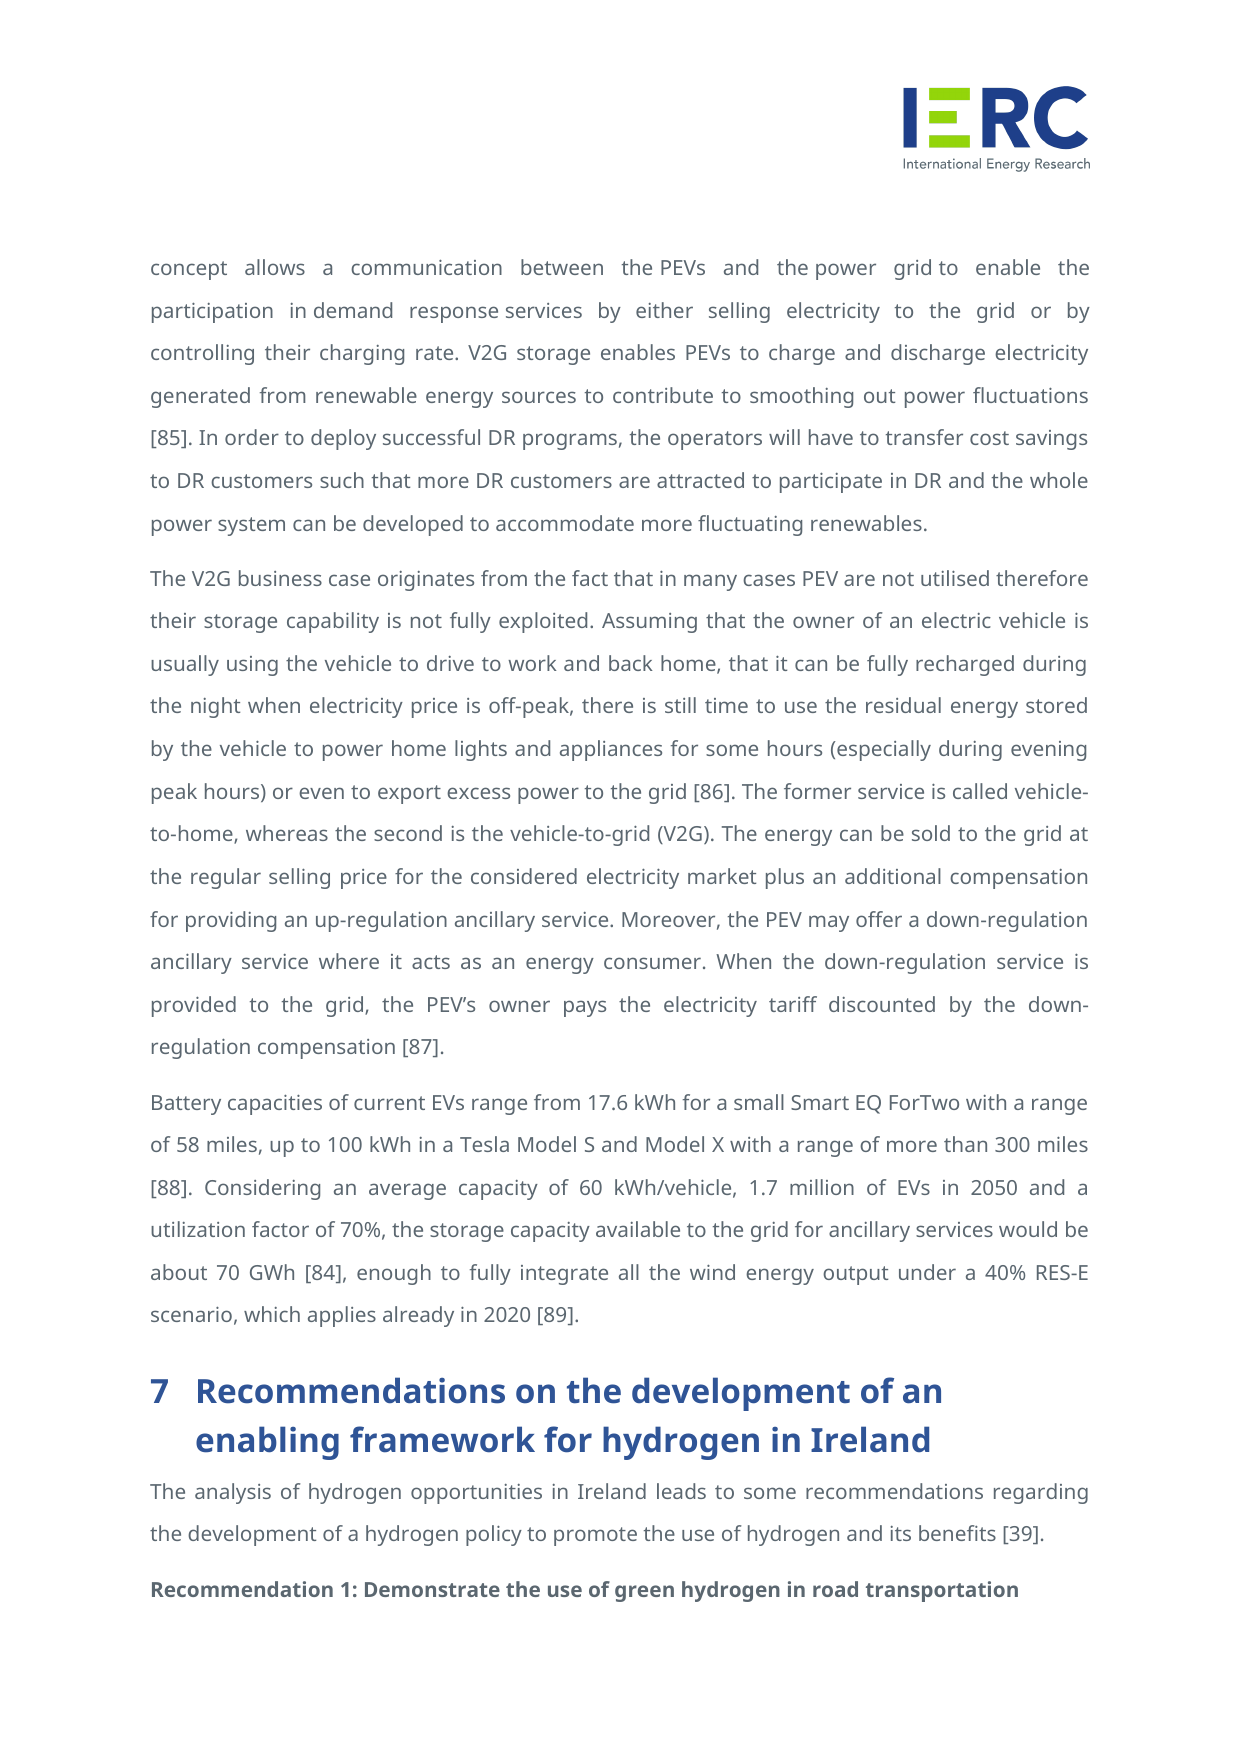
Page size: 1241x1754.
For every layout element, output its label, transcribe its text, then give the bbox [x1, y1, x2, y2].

subtitle Recommendations on the development of an enabling framework for hydrogen in Ireland [150, 1368, 1090, 1462]
text The V2G business case originates from the fact that in many cases PEV are not utilised therefore their storage capability is not fully exploited. Assuming that the owner of an electric vehicle is usually using the vehicle to drive to work and back home, that it can be fully recharged during the night when electricity price is off-peak, there is still time to use the residual energy stored by the vehicle to power home lights and appliances for some hours (especially during evening peak hours) or even to export excess power to the grid [86]. The former service is called vehicle-to-home, whereas the second is the vehicle-to-grid (V2G). The energy can be sold to the grid at the regular selling price for the considered electricity market plus an additional compensation for providing an up-regulation ancillary service. Moreover, the PEV may offer a down-regulation ancillary service where it acts as an energy consumer. When the down-regulation service is provided to the grid, the PEV’s owner pays the electricity tariff discounted by the down-regulation compensation [87]. [150, 564, 1090, 1061]
text Recommendation 1: Demonstrate the use of green hydrogen in road transportation [150, 1575, 1090, 1603]
text The analysis of hydrogen opportunities in Ireland leads to some recommendations regarding the development of a hydrogen policy to promote the use of hydrogen and its benefits [39]. [150, 1477, 1090, 1548]
picture [902, 86, 1091, 174]
text Battery capacities of current EVs range from 17.6 kWh for a small Smart EQ ForTwo with a range of 58 miles, up to 100 kWh in a Tesla Model S and Model X with a range of more than 300 miles [88]. Considering an average capacity of 60 kWh/vehicle, 1.7 million of EVs in 2050 and a utilization factor of 70%, the storage capacity available to the grid for ancillary services would be about 70 GWh [84], enough to fully integrate all the wind energy output under a 40% RES-E scenario, which applies already in 2020 [89]. [150, 1088, 1090, 1329]
